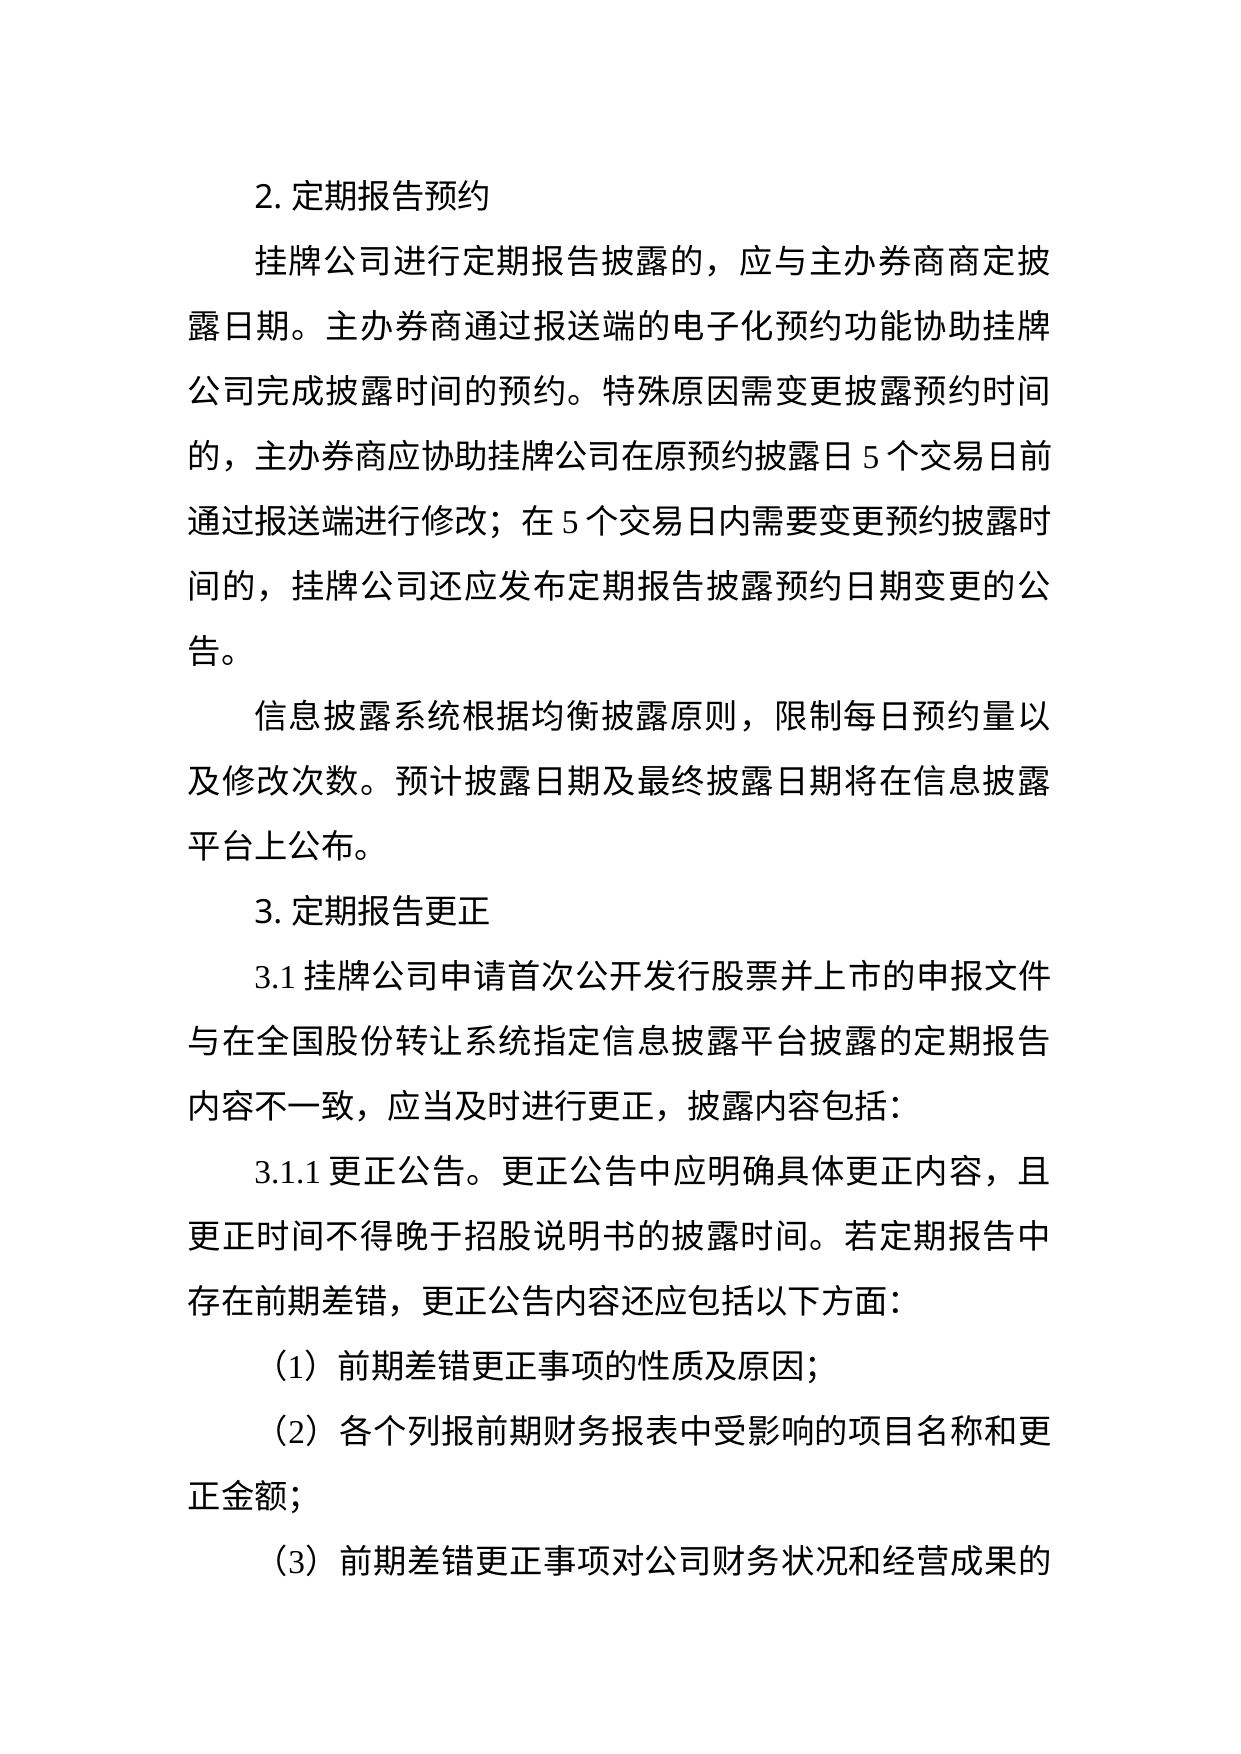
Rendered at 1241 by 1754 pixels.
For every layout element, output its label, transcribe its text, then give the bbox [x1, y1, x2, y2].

text 3.1挂牌公司申请首次公开发行股票并上市的申报文件与在全国股份转让系统指定信息披露平台披露的定期报告内容不一致，应当及时进行更正，披露内容包括： [187, 942, 1053, 1137]
text 挂牌公司进行定期报告披露的，应与主办券商商定披露日期。主办券商通过报送端的电子化预约功能协助挂牌公司完成披露时间的预约。特殊原因需变更披露预约时间的，主办券商应协助挂牌公司在原预约披露日5个交易日前通过报送端进行修改；在5个交易日内需要变更预约披露时间的，挂牌公司还应发布定期报告披露预约日期变更的公告。 [187, 227, 1053, 682]
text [187, 1527, 1053, 1592]
text 2. 定期报告预约 [187, 162, 1053, 227]
text 3.1.1更正公告。更正公告中应明确具体更正内容，且更正时间不得晚于招股说明书的披露时间。若定期报告中存在前期差错，更正公告内容还应包括以下方面： [187, 1137, 1053, 1332]
text 信息披露系统根据均衡披露原则，限制每日预约量以及修改次数。预计披露日期及最终披露日期将在信息披露平台上公布。 [187, 682, 1053, 877]
text （1）前期差错更正事项的性质及原因； [187, 1332, 1053, 1397]
text 3. 定期报告更正 [187, 877, 1053, 942]
text （2）各个列报前期财务报表中受影响的项目名称和更正金额； [187, 1397, 1053, 1527]
